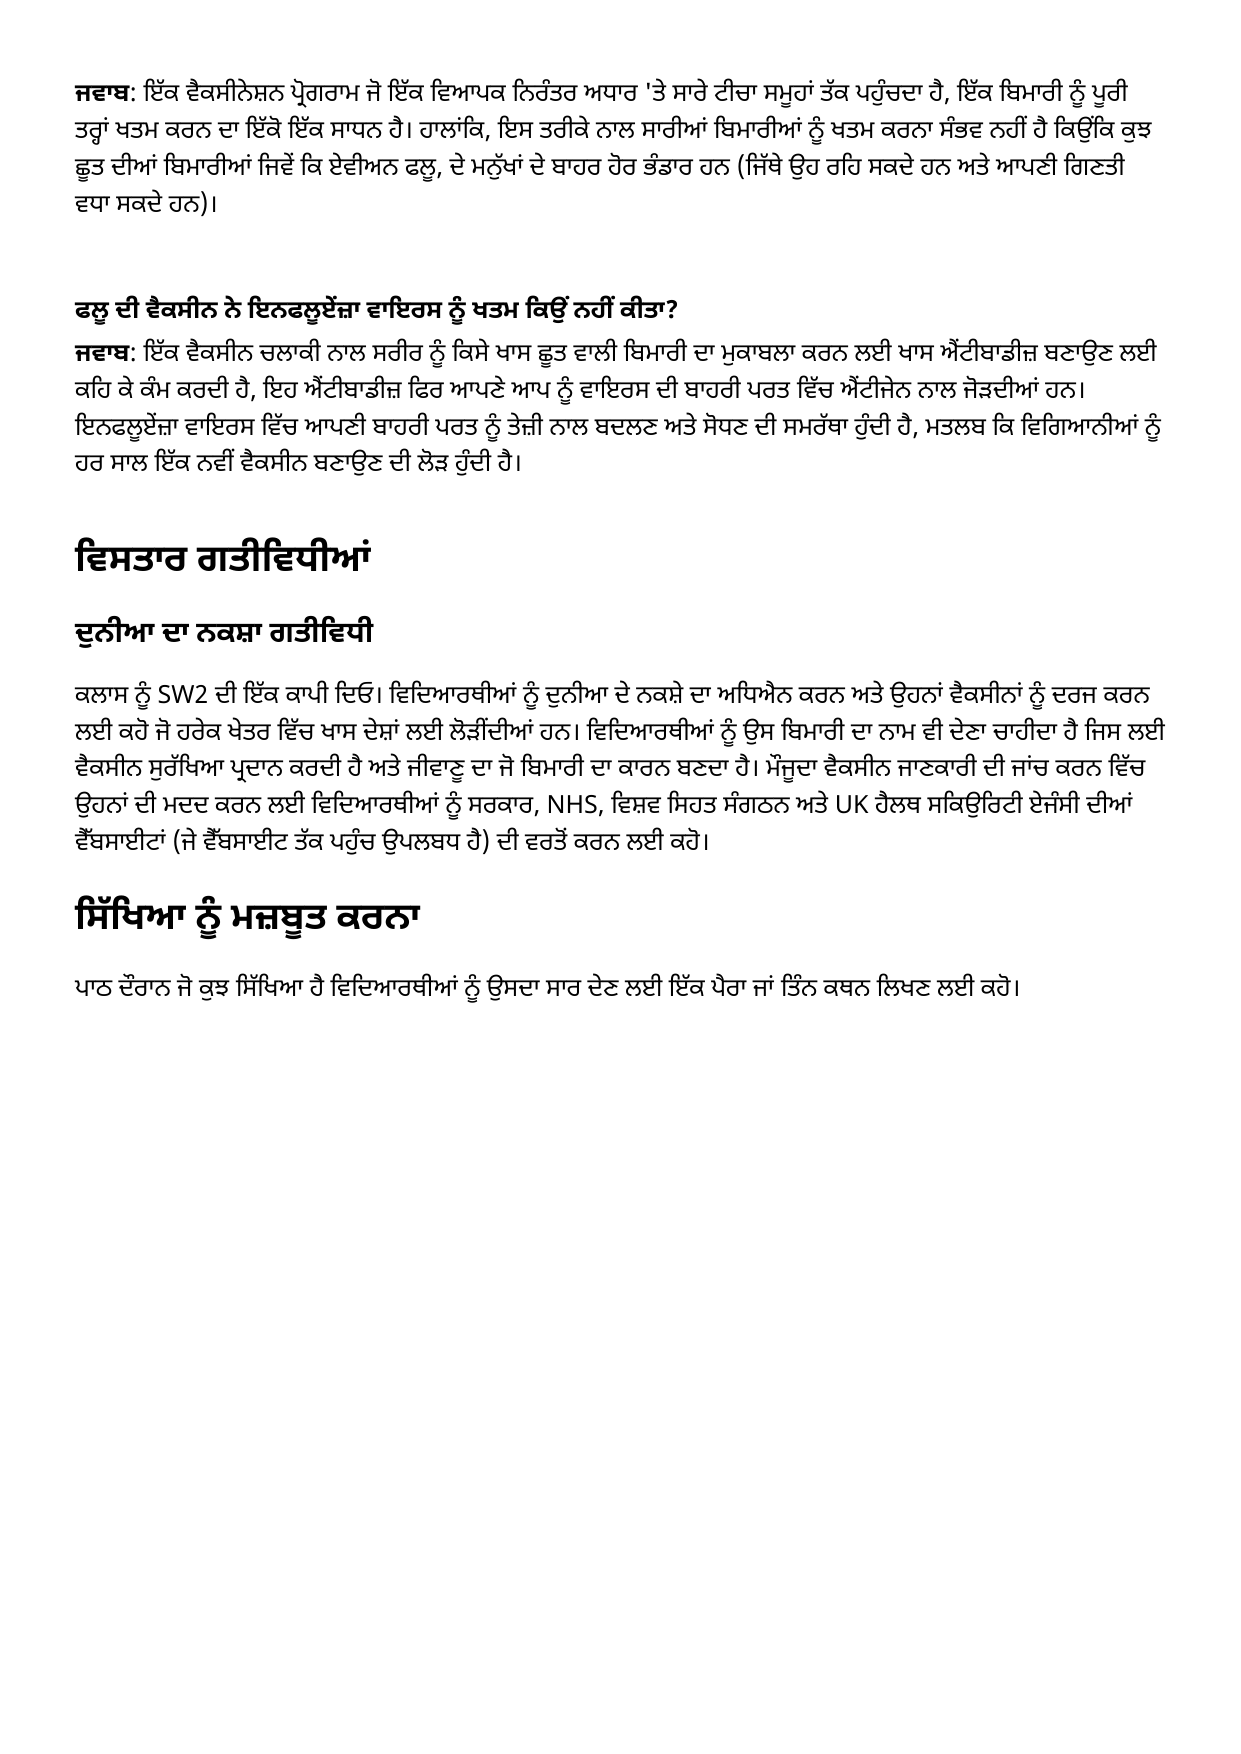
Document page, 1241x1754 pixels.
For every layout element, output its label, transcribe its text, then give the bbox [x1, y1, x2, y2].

text ਪਾਠ ਦੌਰਾਨ ਜੋ ਕੁਝ ਸਿੱਖਿਆ ਹੈ ਵਿਦਿਆਰਥੀਆਂ ਨੂੰ ਉਸਦਾ ਸਾਰ ਦੇਣ ਲਈ ਇੱਕ ਪੈਰਾ ਜਾਂ ਤਿੰਨ ਕਥਨ ਲਿਖਣ ਲਈ ਕਹੋ। [75, 969, 1165, 1004]
text ਜਵਾਬ: ਇੱਕ ਵੈਕਸੀਨੇਸ਼ਨ ਪ੍ਰੋਗਰਾਮ ਜੋ ਇੱਕ ਵਿਆਪਕ ਨਿਰੰਤਰ ਅਧਾਰ 'ਤੇ ਸਾਰੇ ਟੀਚਾ ਸਮੂਹਾਂ ਤੱਕ ਪਹੁੰਚਦਾ ਹੈ, ਇੱਕ ਬਿਮਾਰੀ ਨੂੰ ਪੂਰੀ ਤਰ੍ਹਾਂ ਖਤਮ ਕਰਨ ਦਾ ਇੱਕੋ ਇੱਕ ਸਾਧਨ ਹੈ। ਹਾਲਾਂਕਿ, ਇਸ ਤਰੀਕੇ ਨਾਲ ਸਾਰੀਆਂ ਬਿਮਾਰੀਆਂ ਨੂੰ ਖਤਮ ਕਰਨਾ ਸੰਭਵ ਨਹੀਂ ਹੈ ਕਿਉਂਕਿ ਕੁਝ ਛੂਤ ਦੀਆਂ ਬਿਮਾਰੀਆਂ ਜਿਵੇਂ ਕਿ ਏਵੀਅਨ ਫਲੂ, ਦੇ ਮਨੁੱਖਾਂ ਦੇ ਬਾਹਰ ਹੋਰ ਭੰਡਾਰ ਹਨ (ਜਿੱਥੇ ਉਹ ਰਹਿ ਸਕਦੇ ਹਨ ਅਤੇ ਆਪਣੀ ਗਿਣਤੀ ਵਧਾ ਸਕਦੇ ਹਨ)। [75, 75, 1165, 219]
subtitle ਸਿੱਖਿਆ ਨੂੰ ਮਜ਼ਬੂਤ ਕਰਨਾ [75, 889, 1165, 941]
subtitle ਵਿਸਤਾਰ ਗਤੀਵਿਧੀਆਂ [75, 532, 1165, 583]
text ਜਵਾਬ: ਇੱਕ ਵੈਕਸੀਨ ਚਲਾਕੀ ਨਾਲ ਸਰੀਰ ਨੂੰ ਕਿਸੇ ਖਾਸ ਛੂਤ ਵਾਲੀ ਬਿਮਾਰੀ ਦਾ ਮੁਕਾਬਲਾ ਕਰਨ ਲਈ ਖਾਸ ਐਂਟੀਬਾਡੀਜ਼ ਬਣਾਉਣ ਲਈ ਕਹਿ ਕੇ ਕੰਮ ਕਰਦੀ ਹੈ, ਇਹ ਐਂਟੀਬਾਡੀਜ਼ ਫਿਰ ਆਪਣੇ ਆਪ ਨੂੰ ਵਾਇਰਸ ਦੀ ਬਾਹਰੀ ਪਰਤ ਵਿੱਚ ਐਂਟੀਜੇਨ ਨਾਲ ਜੋੜਦੀਆਂ ਹਨ। ਇਨਫਲੂਏਂਜ਼ਾ ਵਾਇਰਸ ਵਿੱਚ ਆਪਣੀ ਬਾਹਰੀ ਪਰਤ ਨੂੰ ਤੇਜ਼ੀ ਨਾਲ ਬਦਲਣ ਅਤੇ ਸੋਧਣ ਦੀ ਸਮਰੱਥਾ ਹੁੰਦੀ ਹੈ, ਮਤਲਬ ਕਿ ਵਿਗਿਆਨੀਆਂ ਨੂੰ ਹਰ ਸਾਲ ਇੱਕ ਨਵੀਂ ਵੈਕਸੀਨ ਬਣਾਉਣ ਦੀ ਲੋੜ ਹੁੰਦੀ ਹੈ। [75, 334, 1165, 479]
text ਕਲਾਸ ਨੂੰ SW2 ਦੀ ਇੱਕ ਕਾਪੀ ਦਿਓ। ਵਿਦਿਆਰਥੀਆਂ ਨੂੰ ਦੁਨੀਆ ਦੇ ਨਕਸ਼ੇ ਦਾ ਅਧਿਐਨ ਕਰਨ ਅਤੇ ਉਹਨਾਂ ਵੈਕਸੀਨਾਂ ਨੂੰ ਦਰਜ ਕਰਨ ਲਈ ਕਹੋ ਜੋ ਹਰੇਕ ਖੇਤਰ ਵਿੱਚ ਖਾਸ ਦੇਸ਼ਾਂ ਲਈ ਲੋੜੀਂਦੀਆਂ ਹਨ। ਵਿਦਿਆਰਥੀਆਂ ਨੂੰ ਉਸ ਬਿਮਾਰੀ ਦਾ ਨਾਮ ਵੀ ਦੇਣਾ ਚਾਹੀਦਾ ਹੈ ਜਿਸ ਲਈ ਵੈਕਸੀਨ ਸੁਰੱਖਿਆ ਪ੍ਰਦਾਨ ਕਰਦੀ ਹੈ ਅਤੇ ਜੀਵਾਣੂ ਦਾ ਜੋ ਬਿਮਾਰੀ ਦਾ ਕਾਰਨ ਬਣਦਾ ਹੈ। ਮੌਜੂਦਾ ਵੈਕਸੀਨ ਜਾਣਕਾਰੀ ਦੀ ਜਾਂਚ ਕਰਨ ਵਿੱਚ ਉਹਨਾਂ ਦੀ ਮਦਦ ਕਰਨ ਲਈ ਵਿਦਿਆਰਥੀਆਂ ਨੂੰ ਸਰਕਾਰ, NHS, ਵਿਸ਼ਵ ਸਿਹਤ ਸੰਗਠਨ ਅਤੇ UK ਹੈਲਥ ਸਕਿਉਰਿਟੀ ਏਜੰਸੀ ਦੀਆਂ ਵੈੱਬਸਾਈਟਾਂ (ਜੇ ਵੈੱਬਸਾਈਟ ਤੱਕ ਪਹੁੰਚ ਉਪਲਬਧ ਹੈ) ਦੀ ਵਰਤੋਂ ਕਰਨ ਲਈ ਕਹੋ। [75, 676, 1165, 858]
subtitle ਦੁਨੀਆ ਦਾ ਨਕਸ਼ਾ ਗਤੀਵਿਧੀ [75, 612, 1165, 651]
text ਫਲੂ ਦੀ ਵੈਕਸੀਨ ਨੇ ਇਨਫਲੂਏਂਜ਼ਾ ਵਾਇਰਸ ਨੂੰ ਖਤਮ ਕਿਉਂ ਨਹੀਂ ਕੀਤਾ? [75, 292, 1165, 326]
